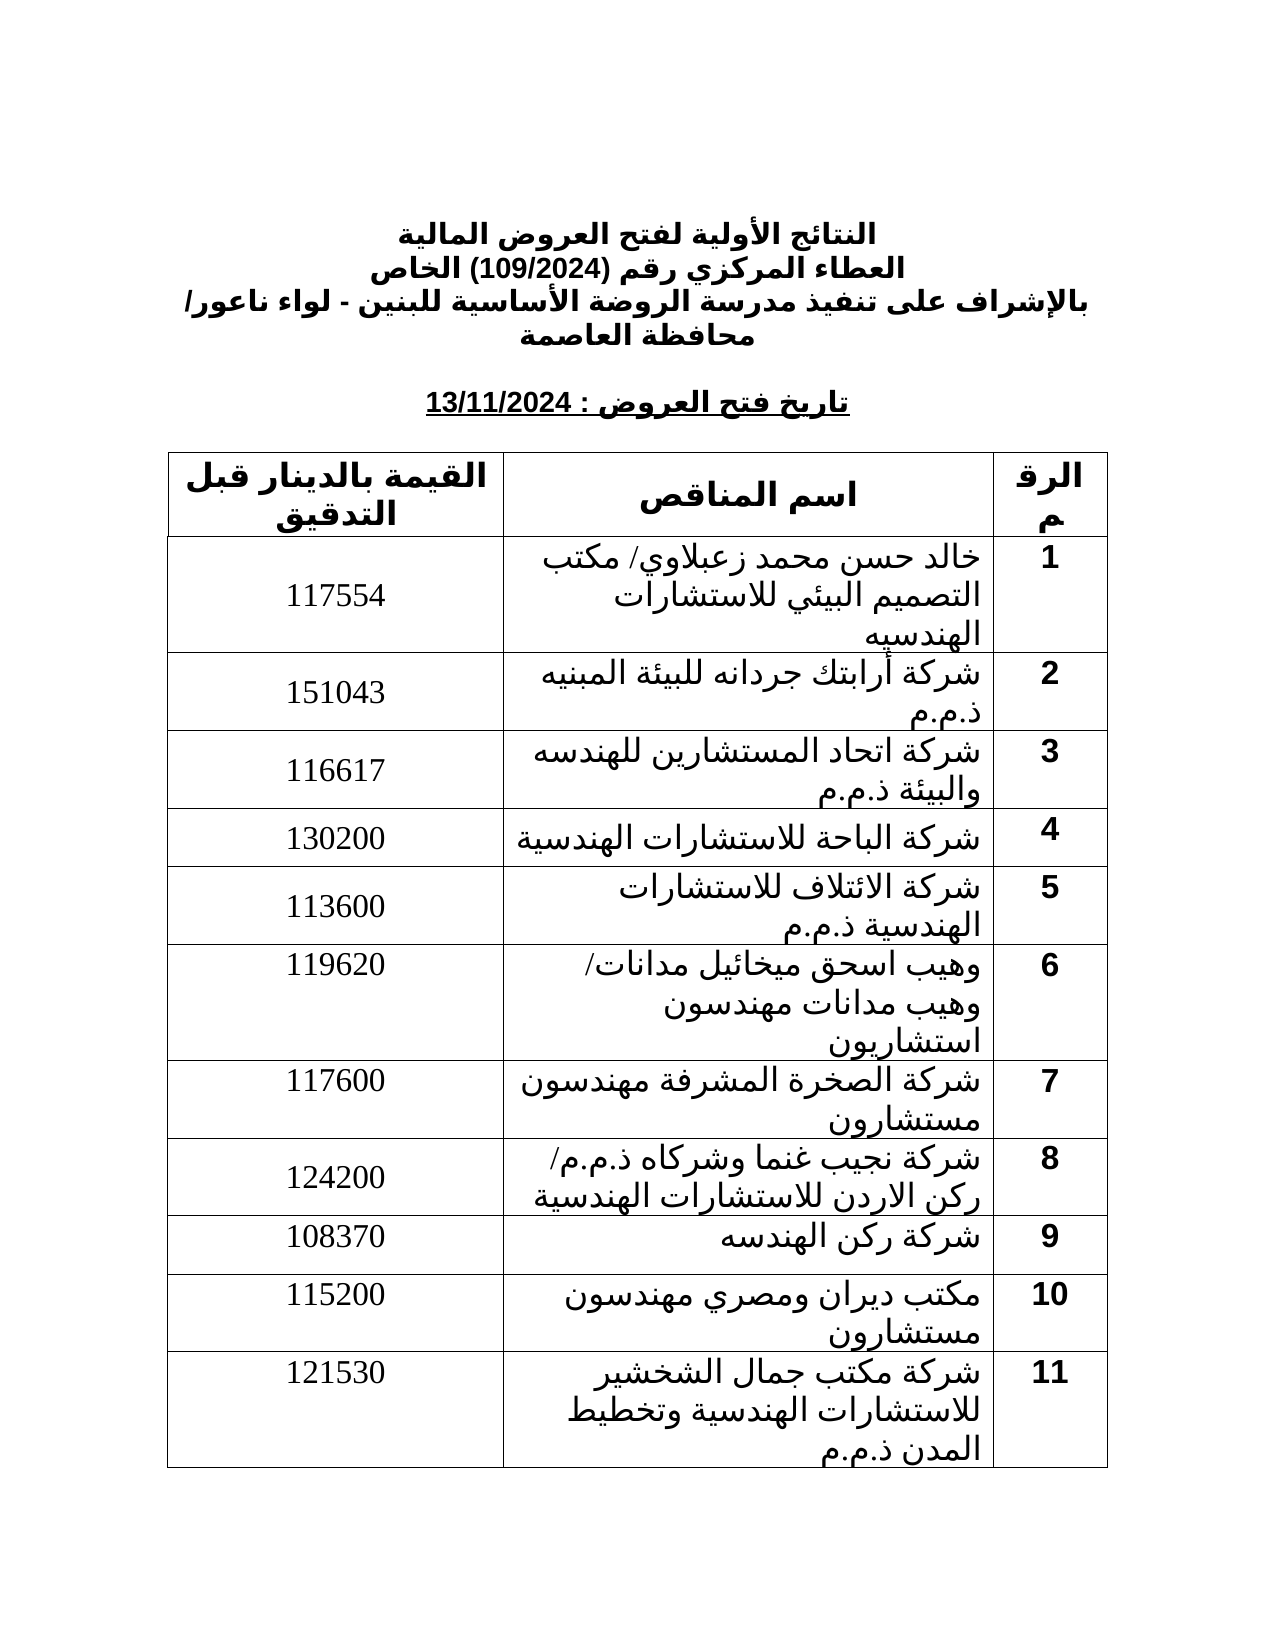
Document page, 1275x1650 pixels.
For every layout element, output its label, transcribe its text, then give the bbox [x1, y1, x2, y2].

table_header الرقم [994, 453, 1107, 536]
table_cell 8 [994, 1139, 1107, 1215]
text تاريخ فتح العروض : 13/11/2024 [150, 385, 1125, 418]
table_cell 5 [994, 867, 1107, 944]
table_cell شركة ركن الهندسه [504, 1216, 993, 1273]
table_cell 6 [994, 945, 1107, 1060]
table_cell مكتب ديران ومصري مهندسون مستشارون [504, 1275, 993, 1351]
table_cell 121530 [168, 1352, 503, 1467]
table_cell خالد حسن محمد زعبلاوي/ مكتب التصميم البيئي للاستشارات الهندسيه [504, 537, 993, 652]
table_cell شركة اتحاد المستشارين للهندسه والبيئة ذ.م.م [504, 731, 993, 808]
table_cell 113600 [168, 867, 503, 944]
table_cell 2 [994, 653, 1107, 730]
table_cell 7 [994, 1061, 1107, 1137]
table_cell 1 [994, 537, 1107, 652]
table_header القيمة بالدينار قبل التدقيق [169, 453, 503, 536]
table_cell وهيب اسحق ميخائيل مدانات/ وهيب مدانات مهندسون استشاريون [504, 945, 993, 1060]
table_cell شركة أرابتك جردانه للبيئة المبنيه ذ.م.م [504, 653, 993, 730]
table_header اسم المناقص [504, 453, 993, 536]
table_cell 117554 [168, 537, 503, 652]
text النتائج الأولية لفتح العروض المالية [150, 217, 1125, 251]
table_cell 11 [994, 1352, 1107, 1467]
table_cell شركة الباحة للاستشارات الهندسية [504, 809, 993, 866]
table_cell 119620 [168, 945, 503, 1060]
table_cell 151043 [168, 653, 503, 730]
text العطاء المركزي رقم (109/2024) الخاص [150, 251, 1125, 284]
table_cell 9 [994, 1216, 1107, 1273]
table_cell 4 [994, 809, 1107, 866]
table_cell 116617 [168, 731, 503, 808]
table_cell شركة نجيب غنما وشركاه ذ.م.م/ ركن الاردن للاستشارات الهندسية [504, 1139, 993, 1215]
table_cell 3 [994, 731, 1107, 808]
table_cell شركة الائتلاف للاستشارات الهندسية ذ.م.م [504, 867, 993, 944]
table_cell 115200 [168, 1275, 503, 1351]
table_cell 117600 [168, 1061, 503, 1137]
text بالإشراف على تنفيذ مدرسة الروضة الأساسية للبنين - لواء ناعور/ محافظة العاصمة [150, 284, 1125, 351]
table_cell 124200 [168, 1139, 503, 1215]
table_cell شركة مكتب جمال الشخشير للاستشارات الهندسية وتخطيط المدن ذ.م.م [504, 1352, 993, 1467]
table_cell 10 [994, 1275, 1107, 1351]
table_cell 130200 [168, 809, 503, 866]
table_cell 108370 [168, 1216, 503, 1273]
table_cell شركة الصخرة المشرفة مهندسون مستشارون [504, 1061, 993, 1137]
